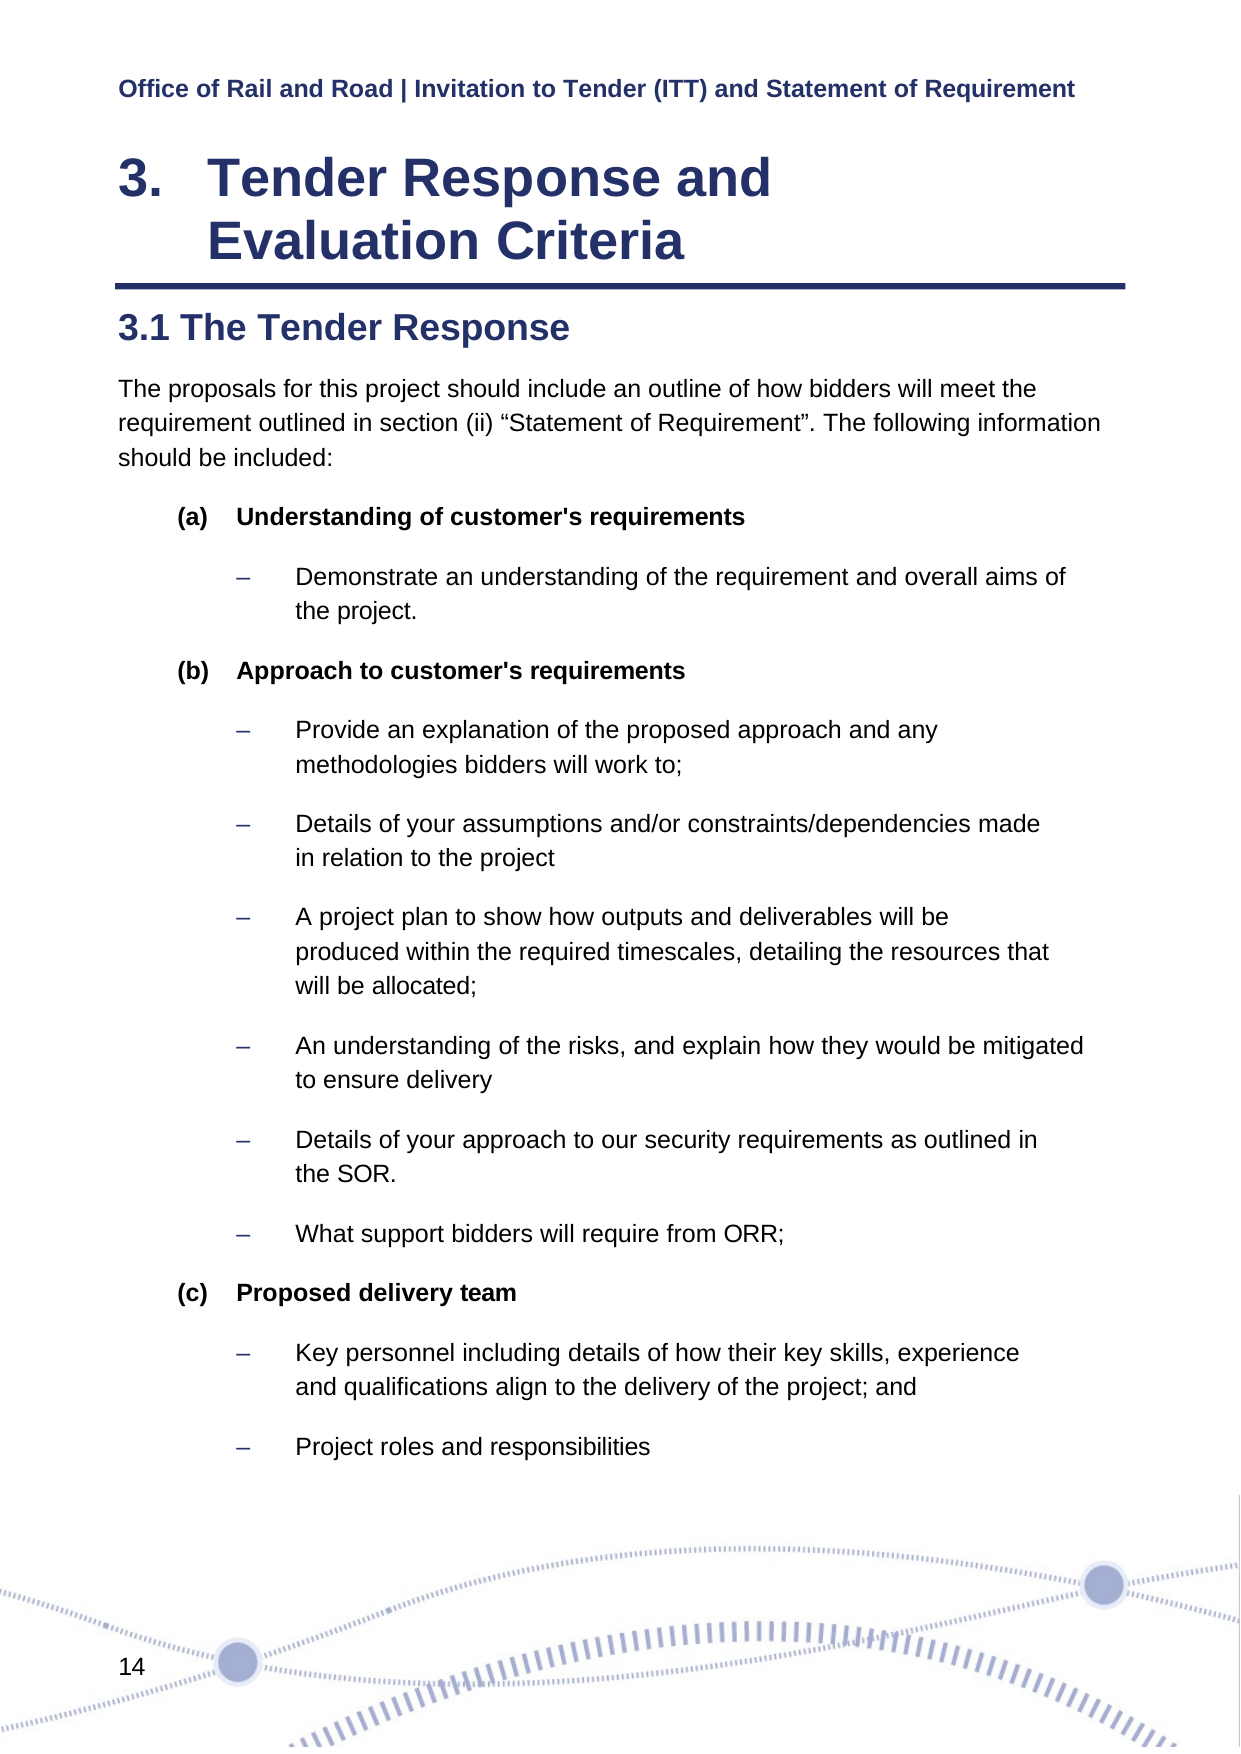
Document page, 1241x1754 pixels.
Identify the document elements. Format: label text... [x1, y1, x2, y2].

list Details of your approach to our security requirements as outlined in the SOR. [236, 1125, 1079, 1188]
text The proposals for this project should include an outline of how bidders will meet the requirement outlined in section (ii) “Statement of Requirement”. The following information should be included: [118, 374, 1107, 472]
list An understanding of the risks, and explain how they would be mitigated to ensure delivery [236, 1031, 1111, 1094]
picture [0, 1495, 1240, 1747]
subtitle Understanding of customer's requirements [177, 502, 1166, 531]
list What support bidders will require from ORR; [236, 1219, 1166, 1248]
list A project plan to show how outputs and deliverables will be produced within the required timescales, detailing the resources that will be allocated; [236, 902, 1059, 1000]
subtitle Approach to customer's requirements [177, 656, 1166, 684]
subtitle The Tender Response [118, 306, 1166, 349]
list Provide an explanation of the proposed approach and any methodologies bidders will work to; [236, 715, 1106, 779]
list Project roles and responsibilities [236, 1432, 1166, 1461]
subtitle Tender Response and Evaluation Criteria [118, 146, 1062, 271]
list Details of your assumptions and/or constraints/dependencies made in relation to the project [236, 809, 1066, 872]
subtitle Proposed delivery team [177, 1278, 1166, 1307]
list Demonstrate an understanding of the requirement and overall aims of the project. [236, 562, 1106, 625]
list Key personnel including details of how their key skills, experience and qualifications align to the delivery of the project; and [236, 1338, 1068, 1401]
